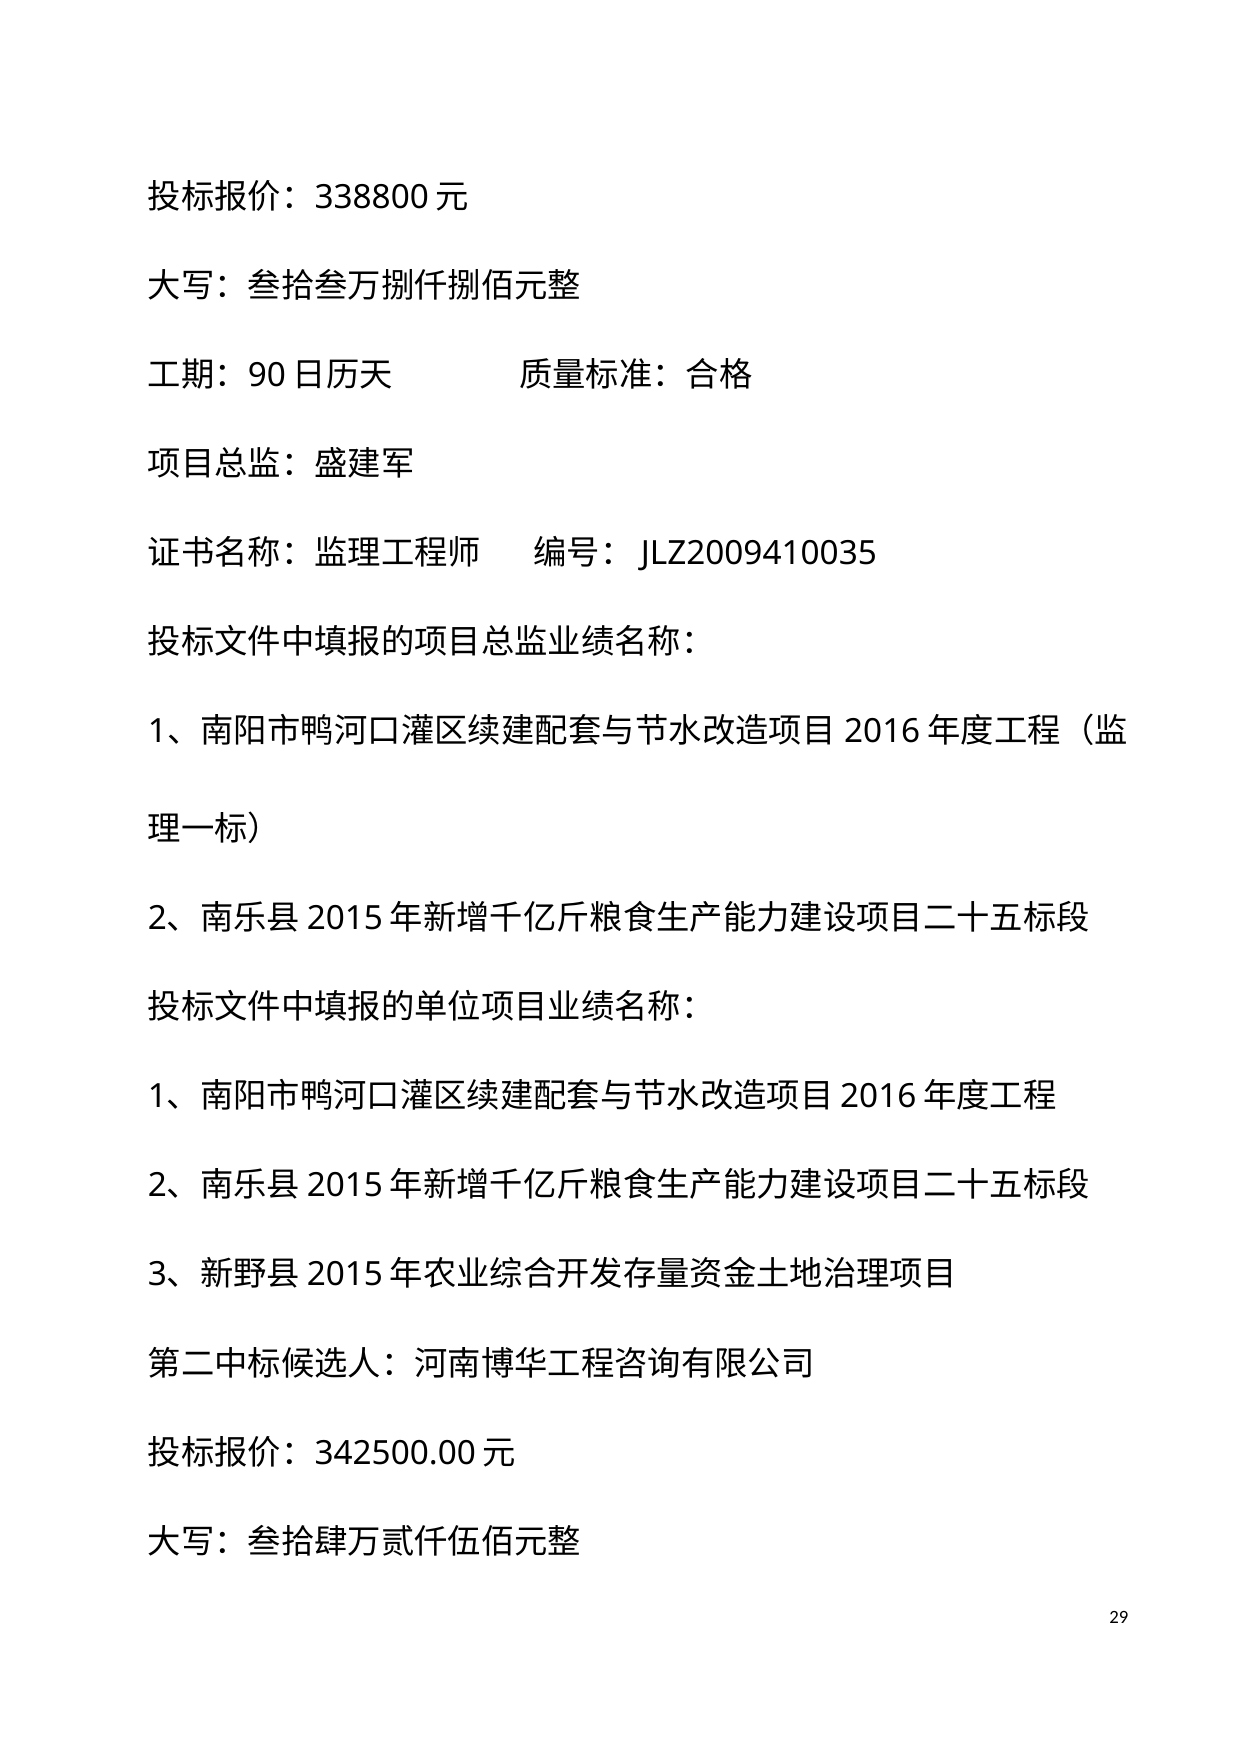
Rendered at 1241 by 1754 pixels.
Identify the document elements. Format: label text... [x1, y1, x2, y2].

text 投标报价：342500.00元 [148, 1417, 1128, 1482]
text 1、南阳市鸭河口灌区续建配套与节水改造项目2016年度工程 [148, 1061, 1128, 1126]
text 大写：叁拾叁万捌仟捌佰元整 [148, 250, 1128, 315]
text 3、新野县2015年农业综合开发存量资金土地治理项目 [148, 1239, 1128, 1304]
text 2、南乐县2015年新增千亿斤粮食生产能力建设项目二十五标段 [148, 1150, 1128, 1215]
text 2、南乐县2015年新增千亿斤粮食生产能力建设项目二十五标段 [148, 882, 1128, 947]
text 证书名称：监理工程师 编号： JLZ2009410035 [148, 518, 1128, 583]
text 投标文件中填报的项目总监业绩名称： [148, 607, 1128, 672]
text 项目总监：盛建军 [148, 428, 1128, 493]
text 工期：90日历天 质量标准：合格 [148, 339, 1128, 404]
text 投标报价：338800元 [148, 161, 1128, 226]
text 大写：叁拾肆万贰仟伍佰元整 [148, 1506, 1128, 1571]
text 投标文件中填报的单位项目业绩名称： [148, 972, 1128, 1037]
text 1、南阳市鸭河口灌区续建配套与节水改造项目2016年度工程（监理一标） [148, 696, 1128, 858]
text 第二中标候选人：河南博华工程咨询有限公司 [148, 1328, 1128, 1393]
